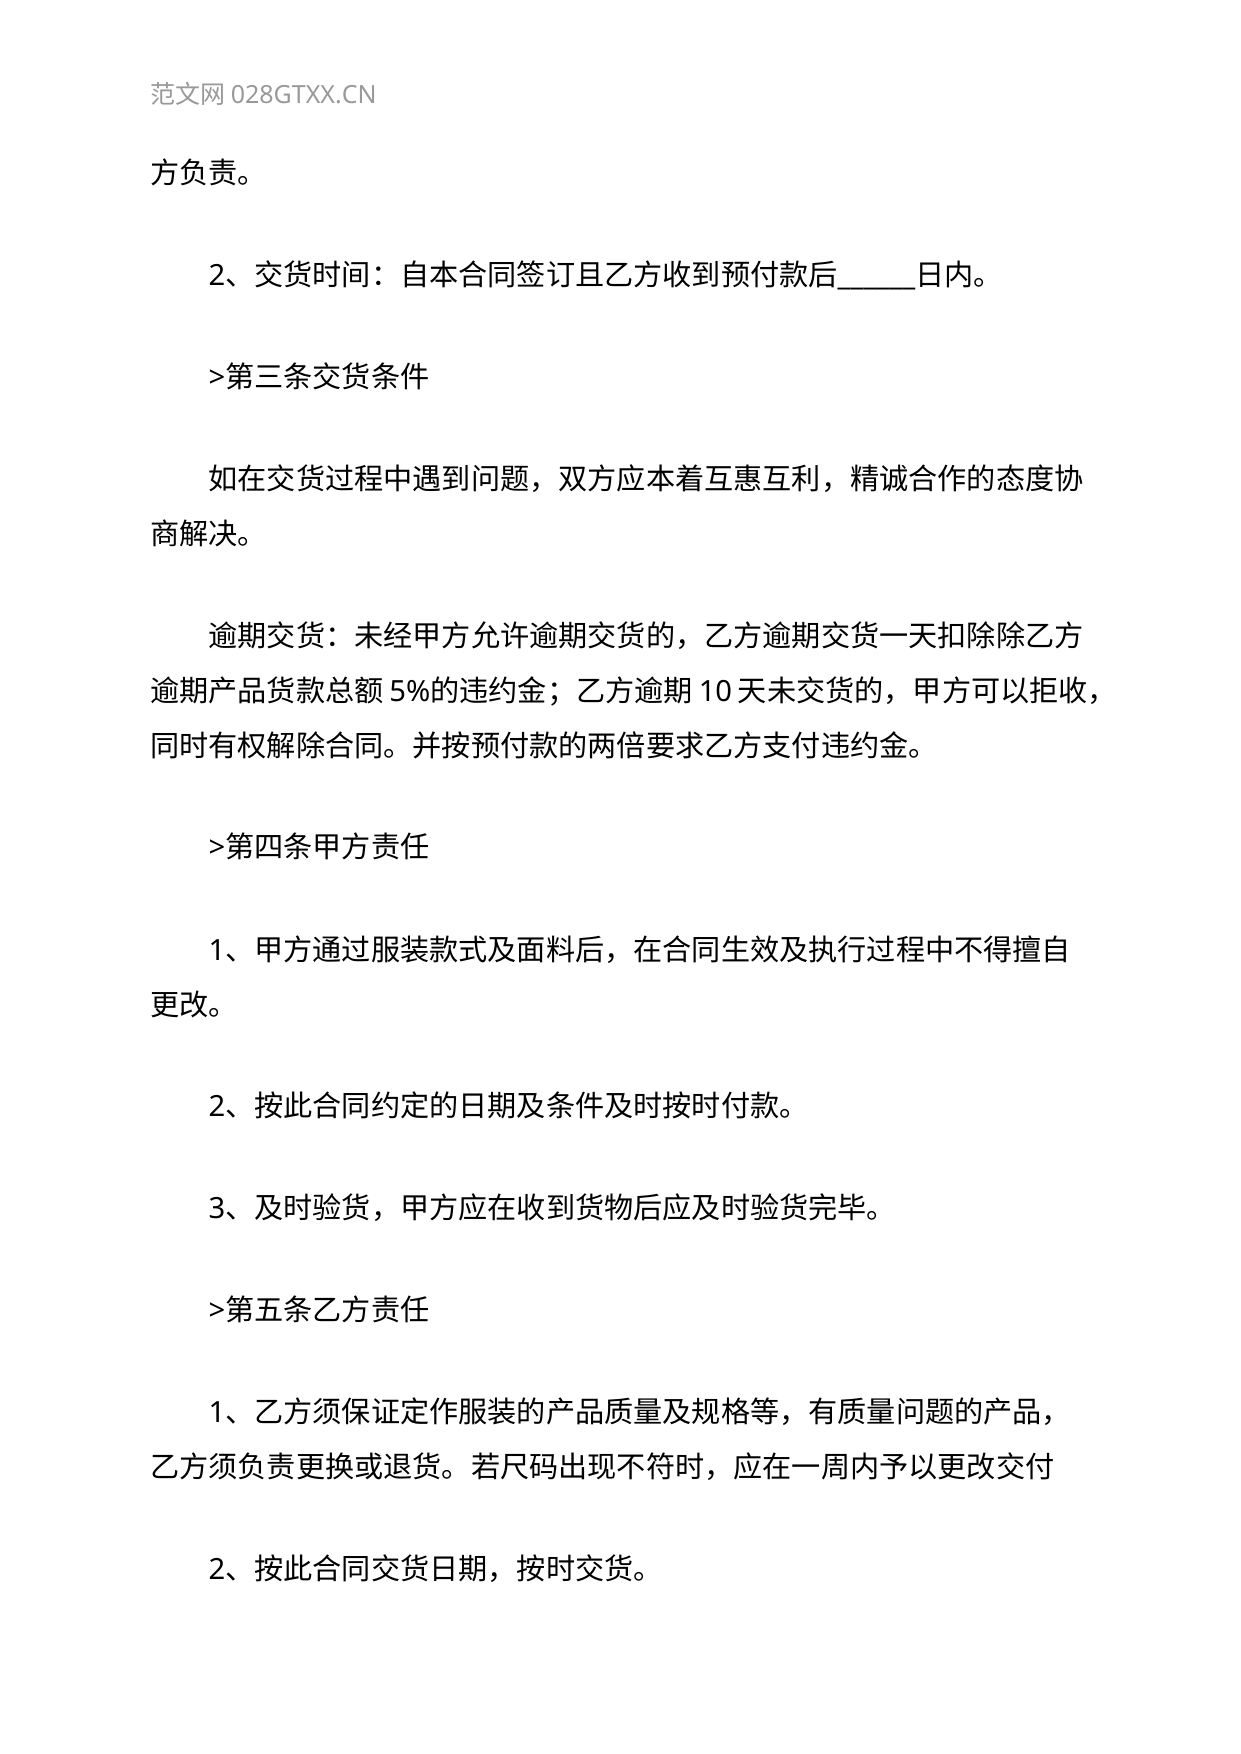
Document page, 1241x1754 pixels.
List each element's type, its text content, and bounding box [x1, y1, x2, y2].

text 逾期交货：未经甲方允许逾期交货的，乙方逾期交货一天扣除除乙方逾期产品货款总额5%的违约金；乙方逾期10天未交货的，甲方可以拒收，同时有权解除合同。并按预付款的两倍要求乙方支付违约金。 [150, 612, 1090, 764]
text 1、乙方须保证定作服装的产品质量及规格等，有质量问题的产品，乙方须负责更换或退货。若尺码出现不符时，应在一周内予以更改交付 [150, 1389, 1090, 1486]
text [150, 150, 1090, 192]
text >第三条交货条件 [150, 354, 1090, 396]
text 2、按此合同交货日期，按时交货。 [150, 1546, 1090, 1588]
text 1、甲方通过服装款式及面料后，在合同生效及执行过程中不得擅自更改。 [150, 926, 1090, 1023]
text 如在交货过程中遇到问题，双方应本着互惠互利，精诚合作的态度协商解决。 [150, 456, 1090, 553]
text >第五条乙方责任 [150, 1287, 1090, 1329]
text >第四条甲方责任 [150, 824, 1090, 866]
text 2、按此合同约定的日期及条件及时按时付款。 [150, 1083, 1090, 1125]
text 2、交货时间：自本合同签订且乙方收到预付款后______日内。 [150, 252, 1090, 294]
text 3、及时验货，甲方应在收到货物后应及时验货完毕。 [150, 1185, 1090, 1227]
